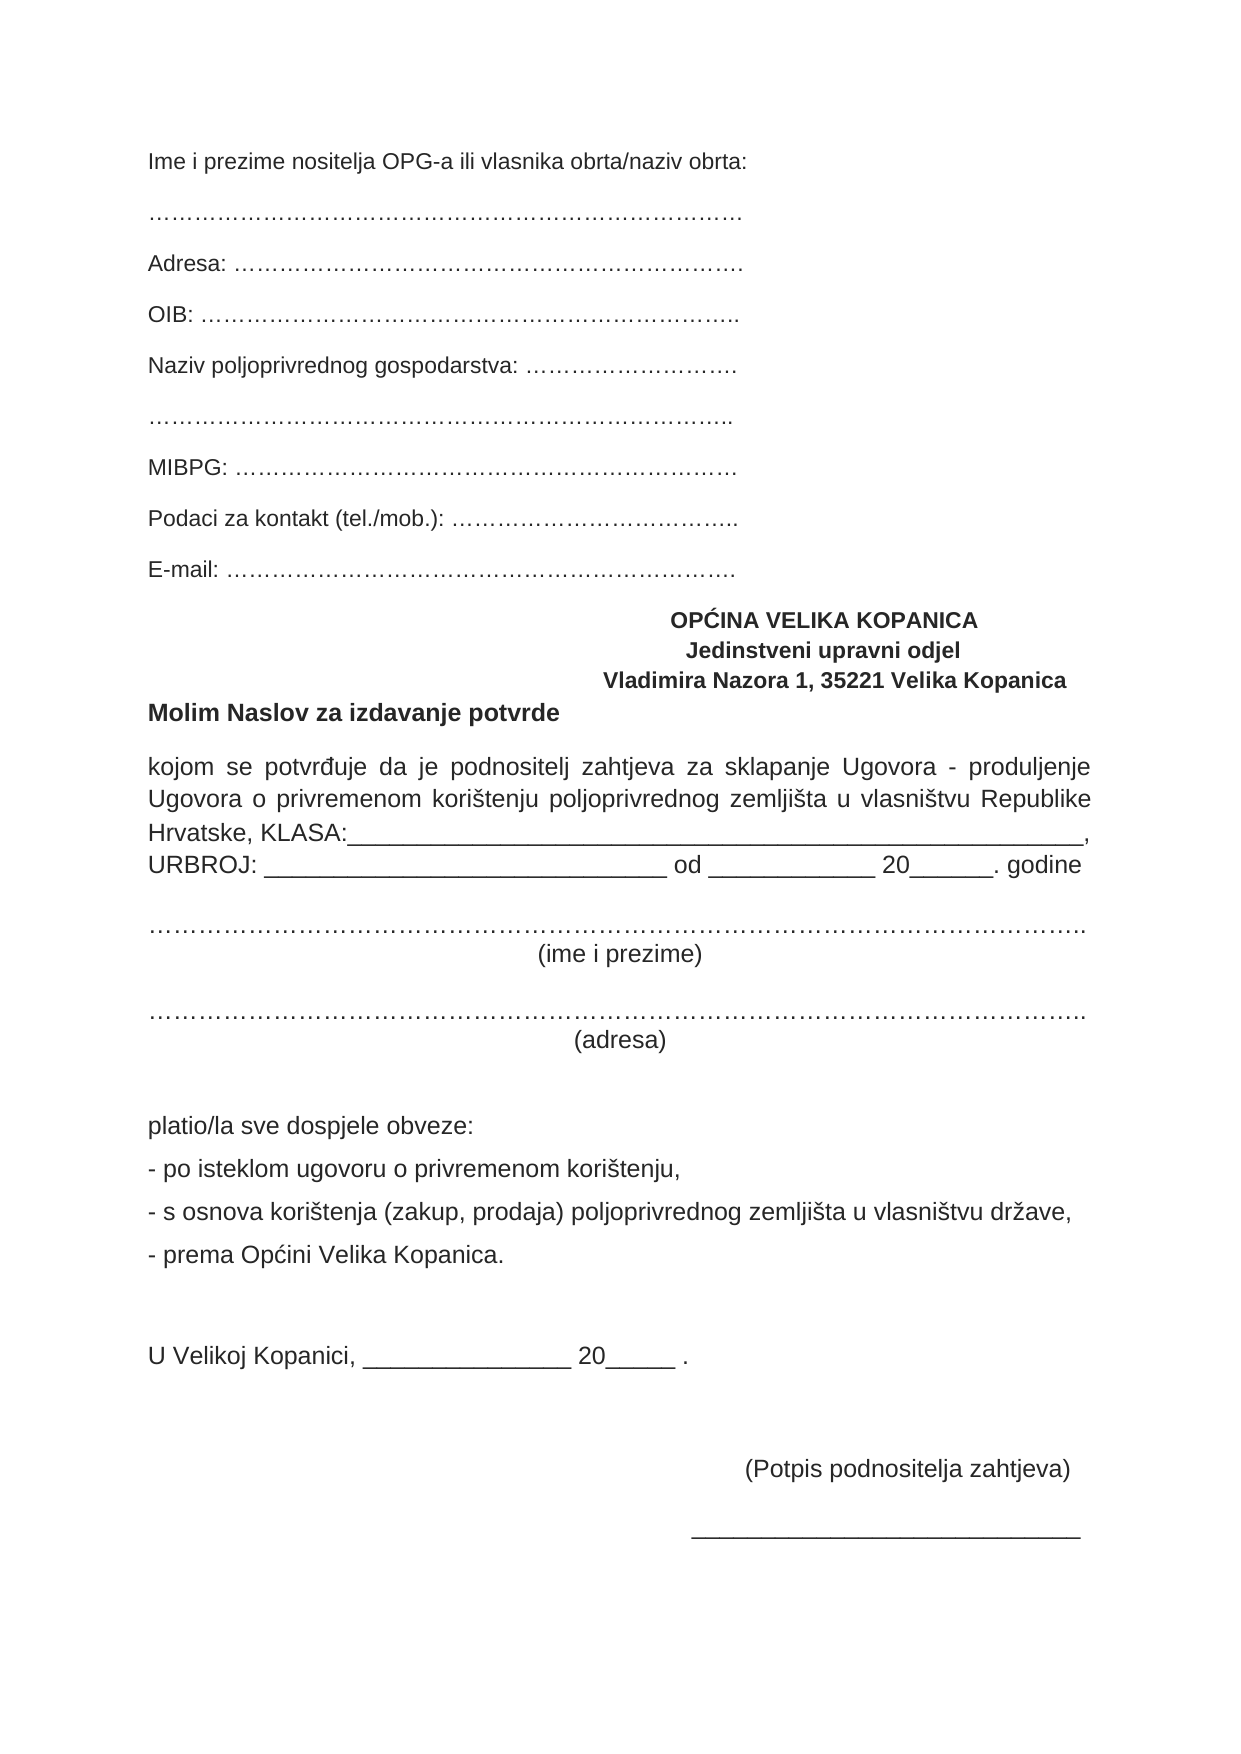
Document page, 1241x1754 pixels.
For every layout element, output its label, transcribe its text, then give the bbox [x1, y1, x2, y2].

text (Potpis podnositelja zahtjeva) [148, 1454, 1093, 1482]
text kojom se potvrđuje da je podnositelj zahtjeva za sklapanje Ugovora - produljenje Ugovora o privremenom korištenju poljoprivrednog zemljišta u vlasništvu Republike Hrvatske, KLASA:_____________________________________________________, [148, 751, 1093, 846]
text ………………………………………………………………….. [148, 403, 1093, 429]
text ………………………………………………………………………………………………….. [148, 910, 1093, 939]
text U Velikoj Kopanici, _______________ 20_____ . [148, 1341, 1093, 1370]
text (ime i prezime) [148, 939, 1093, 967]
text Jedinstveni upravni odjel [148, 637, 1093, 663]
text Adresa: …………………………………………………………. [148, 250, 1093, 276]
text Molim Naslov za izdavanje potvrde [148, 698, 1093, 726]
text OIB: …………………………………………………………….. [148, 301, 1093, 327]
text - po isteklom ugovoru o privremenom korištenju, [148, 1154, 1093, 1183]
text …………………………………………………………………… [148, 199, 1093, 225]
text Vladimira Nazora 1, 35221 Velika Kopanica [148, 667, 1093, 694]
text Podaci za kontakt (tel./mob.): ……………………………….. [148, 505, 1093, 531]
text OPĆINA VELIKA KOPANICA [148, 607, 1093, 633]
text (adresa) [148, 1025, 1093, 1054]
text - prema Općini Velika Kopanica. [148, 1241, 1093, 1269]
text URBROJ: _____________________________ od ____________ 20______. godine [148, 851, 1093, 879]
text ………………………………………………………………………………………………….. [148, 996, 1093, 1025]
text Ime i prezime nositelja OPG-a ili vlasnika obrta/naziv obrta: [148, 148, 1093, 174]
text E-mail: …………………………………………………………. [148, 556, 1093, 582]
text MIBPG: ………………………………………………………… [148, 454, 1093, 480]
text Naziv poljoprivrednog gospodarstva: ………………………. [148, 352, 1093, 378]
text platio/la sve dospjele obveze: [148, 1111, 1093, 1140]
text - s osnova korištenja (zakup, prodaja) poljoprivrednog zemljišta u vlasništvu države, [148, 1197, 1093, 1226]
text ____________________________ [590, 1511, 1093, 1569]
